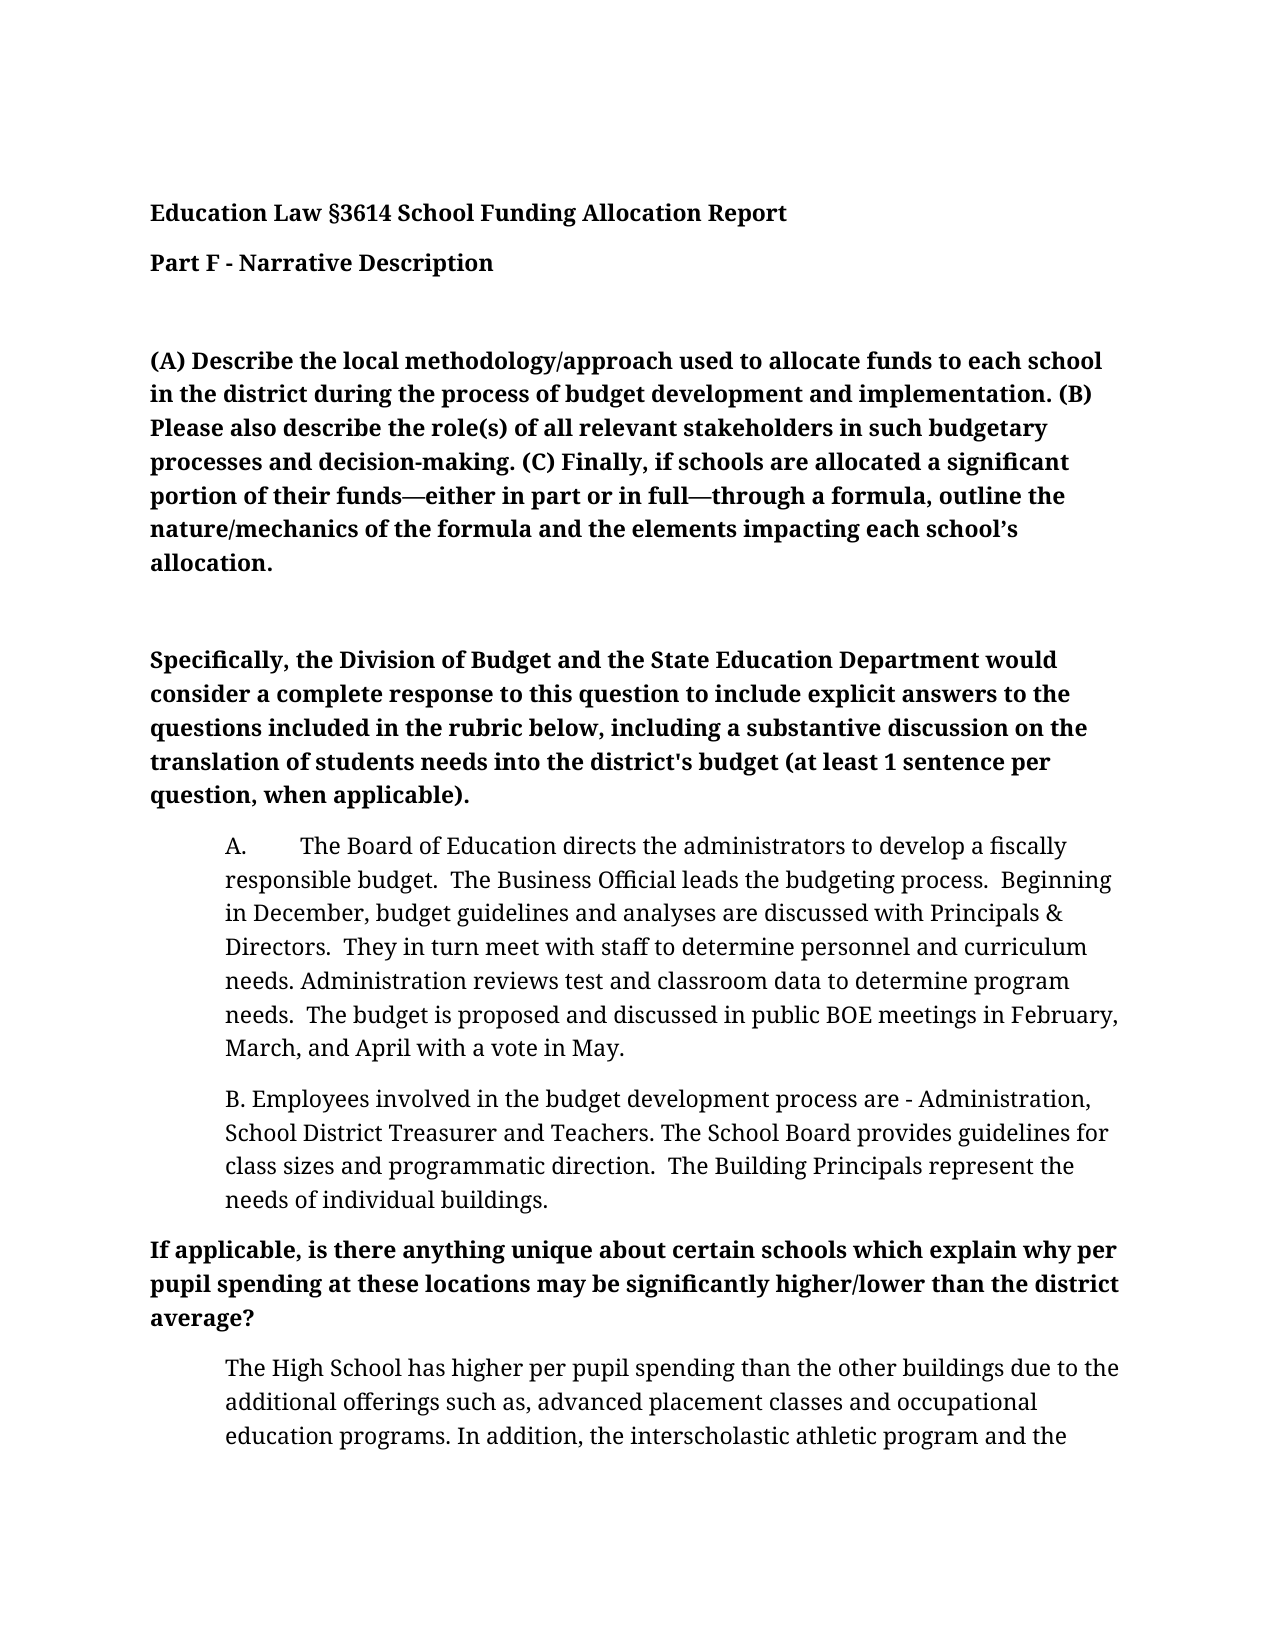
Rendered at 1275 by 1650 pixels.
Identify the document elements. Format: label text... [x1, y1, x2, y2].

text B. Employees involved in the budget development process are - Administration, School District Treasurer and Teachers. The School Board provides guidelines for class sizes and programmatic direction. The Building Principals represent the needs of individual buildings. [225, 1083, 1125, 1215]
list If applicable, is there anything unique about certain schools which explain why per pupil spending at these locations may be significantly higher/lower than the district average? [150, 1234, 1125, 1333]
text Specifically, the Division of Budget and the State Education Department would consider a complete response to this question to include explicit answers to the questions included in the rubric below, including a substantive discussion on the translation of students needs into the district's budget (at least 1 sentence per question, when applicable). [150, 644, 1125, 811]
list (A) Describe the local methodology/approach used to allocate funds to each school in the district during the process of budget development and implementation. (B) Please also describe the role(s) of all relevant stakeholders in such budgetary processes and decision-making. (C) Finally, if schools are allocated a significant portion of their funds—either in part or in full—through a formula, outline the nature/mechanics of the formula and the elements impacting each school’s allocation. [150, 344, 1125, 578]
text Education Law §3614 School Funding Allocation Report [150, 197, 1125, 228]
text A. The Board of Education directs the administrators to develop a fiscally responsible budget. The Business Official leads the budgeting process. Beginning in December, budget guidelines and analyses are discussed with Principals & Directors. They in turn meet with staff to determine personnel and curriculum needs. Administration reviews test and classroom data to determine program needs. The budget is proposed and discussed in public BOE meetings in February, March, and April with a vote in May. [225, 830, 1125, 1063]
text Part F - Narrative Description [150, 247, 1125, 278]
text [225, 1352, 1125, 1451]
